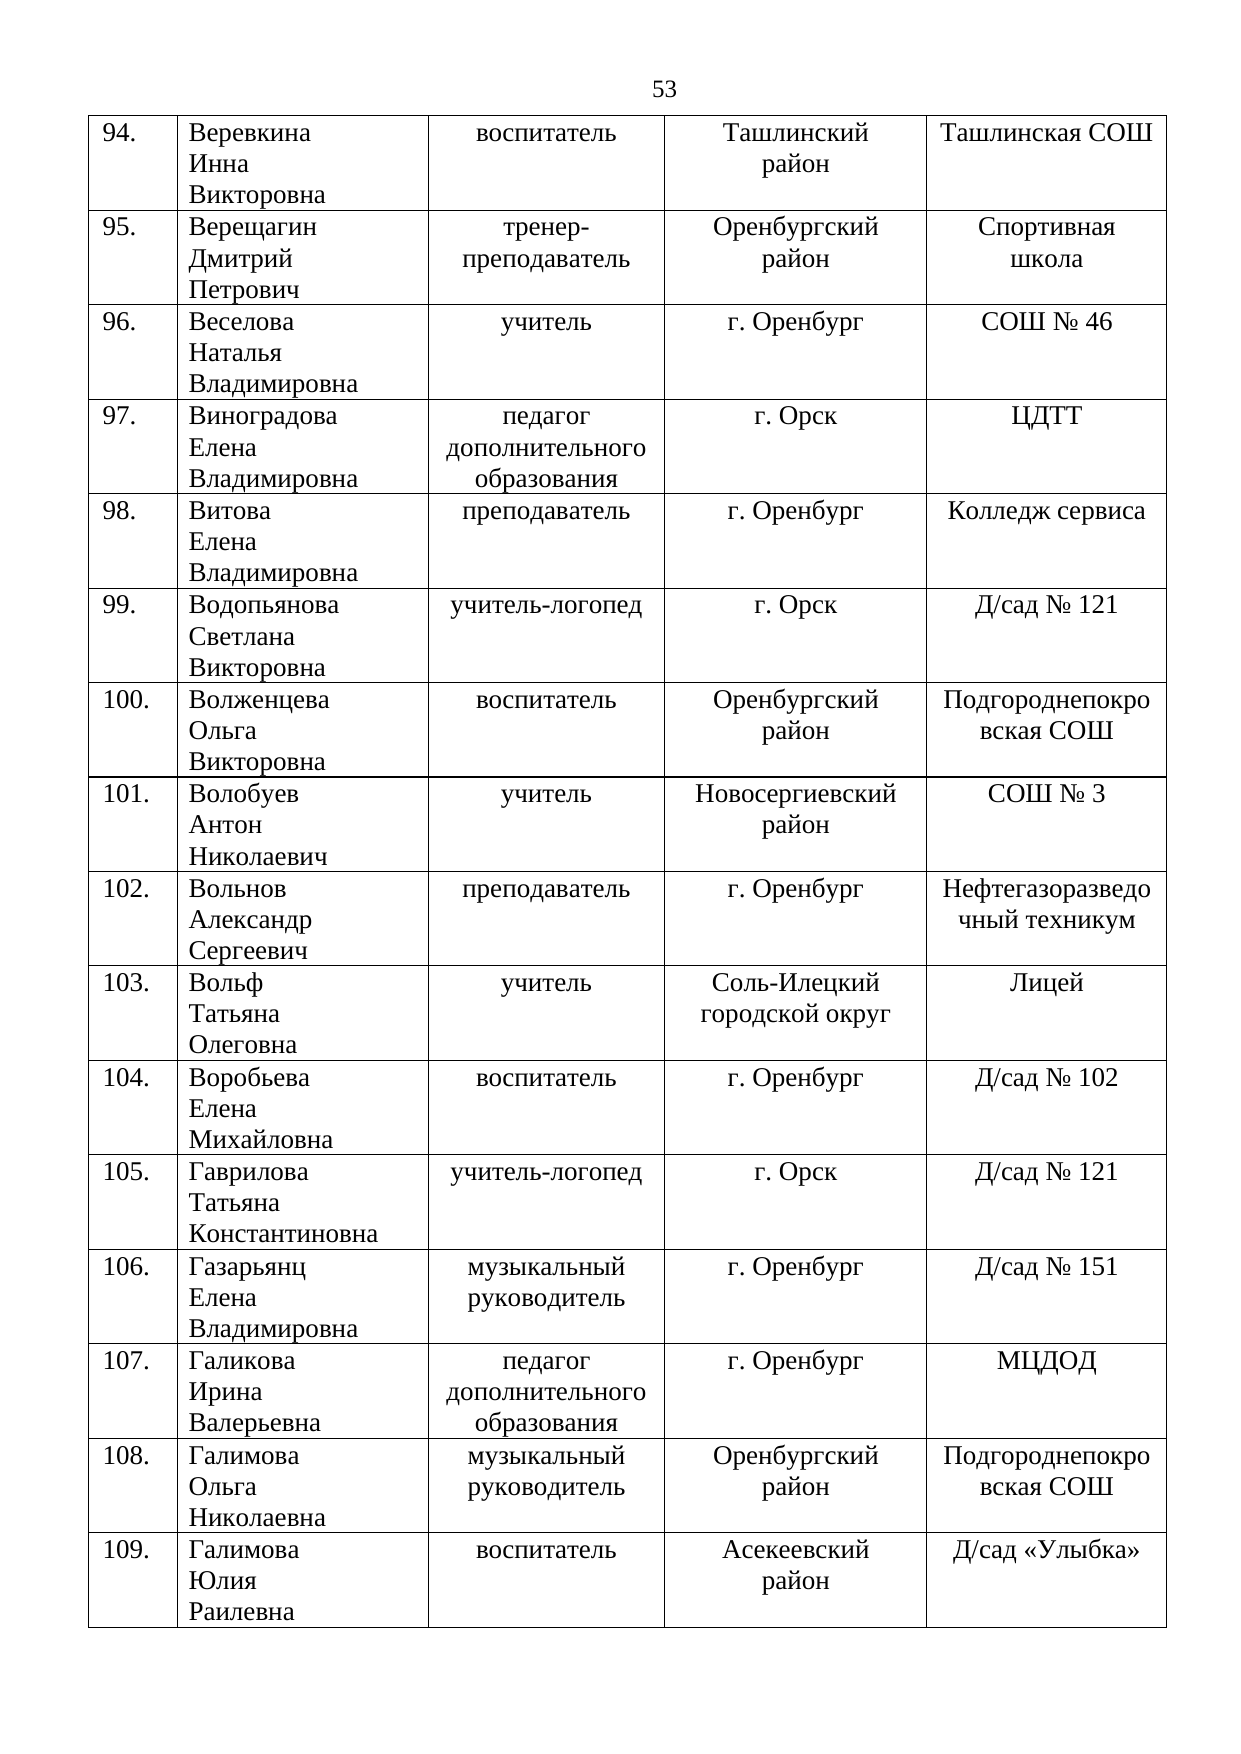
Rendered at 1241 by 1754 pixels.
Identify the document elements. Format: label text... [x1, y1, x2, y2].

table_cell Лицей [927, 966, 1166, 1060]
table_cell Соль-Илецкий городской округ [665, 966, 926, 1060]
table_cell Д/сад № 121 [927, 1155, 1166, 1249]
table_cell учитель-логопед [429, 589, 664, 682]
table_cell Волженцева Ольга Викторовна [178, 683, 428, 776]
table_cell Волобуев Антон Николаевич [178, 778, 428, 871]
table_cell Виноградова Елена Владимировна [178, 400, 428, 493]
table_cell г. Оренбург [665, 1344, 926, 1438]
table_cell воспитатель [429, 683, 664, 776]
table_cell МЦДОД [927, 1344, 1166, 1438]
table_cell [89, 211, 177, 304]
table_cell [89, 1533, 177, 1627]
table_cell г. Орск [665, 589, 926, 682]
table_cell воспитатель [429, 1533, 664, 1627]
table_cell учитель [429, 966, 664, 1060]
table_cell Подгороднепокровская СОШ [927, 1439, 1166, 1532]
table_cell Колледж сервиса [927, 494, 1166, 587]
table_cell Подгороднепокровская СОШ [927, 683, 1166, 776]
table_cell Оренбургский район [665, 683, 926, 776]
table_cell педагог дополнительного образования [429, 400, 664, 493]
table_cell Веселова Наталья Владимировна [178, 305, 428, 398]
table_cell [89, 589, 177, 682]
table_cell г. Оренбург [665, 1250, 926, 1343]
table_cell [89, 683, 177, 776]
table_cell Галимова Ольга Николаевна [178, 1439, 428, 1532]
table_cell Новосергиевский район [665, 778, 926, 871]
table_cell г. Оренбург [665, 494, 926, 587]
table_cell Веревкина Инна Викторовна [178, 116, 428, 209]
table_cell Ташлинская СОШ [927, 116, 1166, 209]
table_cell г. Оренбург [665, 305, 926, 398]
table_cell Верещагин Дмитрий Петрович [178, 211, 428, 304]
table_cell ЦДТТ [927, 400, 1166, 493]
table_cell Ташлинский район [665, 116, 926, 209]
table_cell музыкальный руководитель [429, 1439, 664, 1532]
table_cell [89, 778, 177, 871]
table_cell Вольф Татьяна Олеговна [178, 966, 428, 1060]
table_cell учитель-логопед [429, 1155, 664, 1249]
table_cell Газарьянц Елена Владимировна [178, 1250, 428, 1343]
table_cell [89, 1250, 177, 1343]
table_cell [89, 1344, 177, 1438]
table_cell [89, 305, 177, 398]
table_cell Гаврилова Татьяна Константиновна [178, 1155, 428, 1249]
table_cell [89, 400, 177, 493]
table_cell воспитатель [429, 116, 664, 209]
table_cell Спортивная школа [927, 211, 1166, 304]
table_cell Д/сад № 121 [927, 589, 1166, 682]
table_cell г. Орск [665, 400, 926, 493]
table_cell Вольнов Александр Сергеевич [178, 872, 428, 965]
table_cell Нефтегазоразведочный техникум [927, 872, 1166, 965]
table_cell Воробьева Елена Михайловна [178, 1061, 428, 1154]
table_cell [89, 872, 177, 965]
table_cell Д/сад «Улыбка» [927, 1533, 1166, 1627]
table_cell воспитатель [429, 1061, 664, 1154]
table_cell Асекеевский район [665, 1533, 926, 1627]
table_cell Витова Елена Владимировна [178, 494, 428, 587]
table_cell СОШ № 3 [927, 778, 1166, 871]
table_cell учитель [429, 305, 664, 398]
table_cell [89, 1061, 177, 1154]
table_cell [89, 116, 177, 209]
table_cell г. Орск [665, 1155, 926, 1249]
table_cell г. Оренбург [665, 1061, 926, 1154]
table_cell [89, 966, 177, 1060]
table_cell [89, 1155, 177, 1249]
table_cell преподаватель [429, 872, 664, 965]
table_cell учитель [429, 778, 664, 871]
table_cell Водопьянова Светлана Викторовна [178, 589, 428, 682]
table_cell Галимова Юлия Раилевна [178, 1533, 428, 1627]
table_cell г. Оренбург [665, 872, 926, 965]
table_cell [89, 494, 177, 587]
table_cell Галикова Ирина Валерьевна [178, 1344, 428, 1438]
table_cell Д/сад № 151 [927, 1250, 1166, 1343]
table_cell преподаватель [429, 494, 664, 587]
table_cell Оренбургский район [665, 1439, 926, 1532]
table_cell педагог дополнительного образования [429, 1344, 664, 1438]
table_cell Оренбургский район [665, 211, 926, 304]
table_cell СОШ № 46 [927, 305, 1166, 398]
table_cell тренер-преподаватель [429, 211, 664, 304]
table_cell [89, 1439, 177, 1532]
table_cell музыкальный руководитель [429, 1250, 664, 1343]
table_cell Д/сад № 102 [927, 1061, 1166, 1154]
